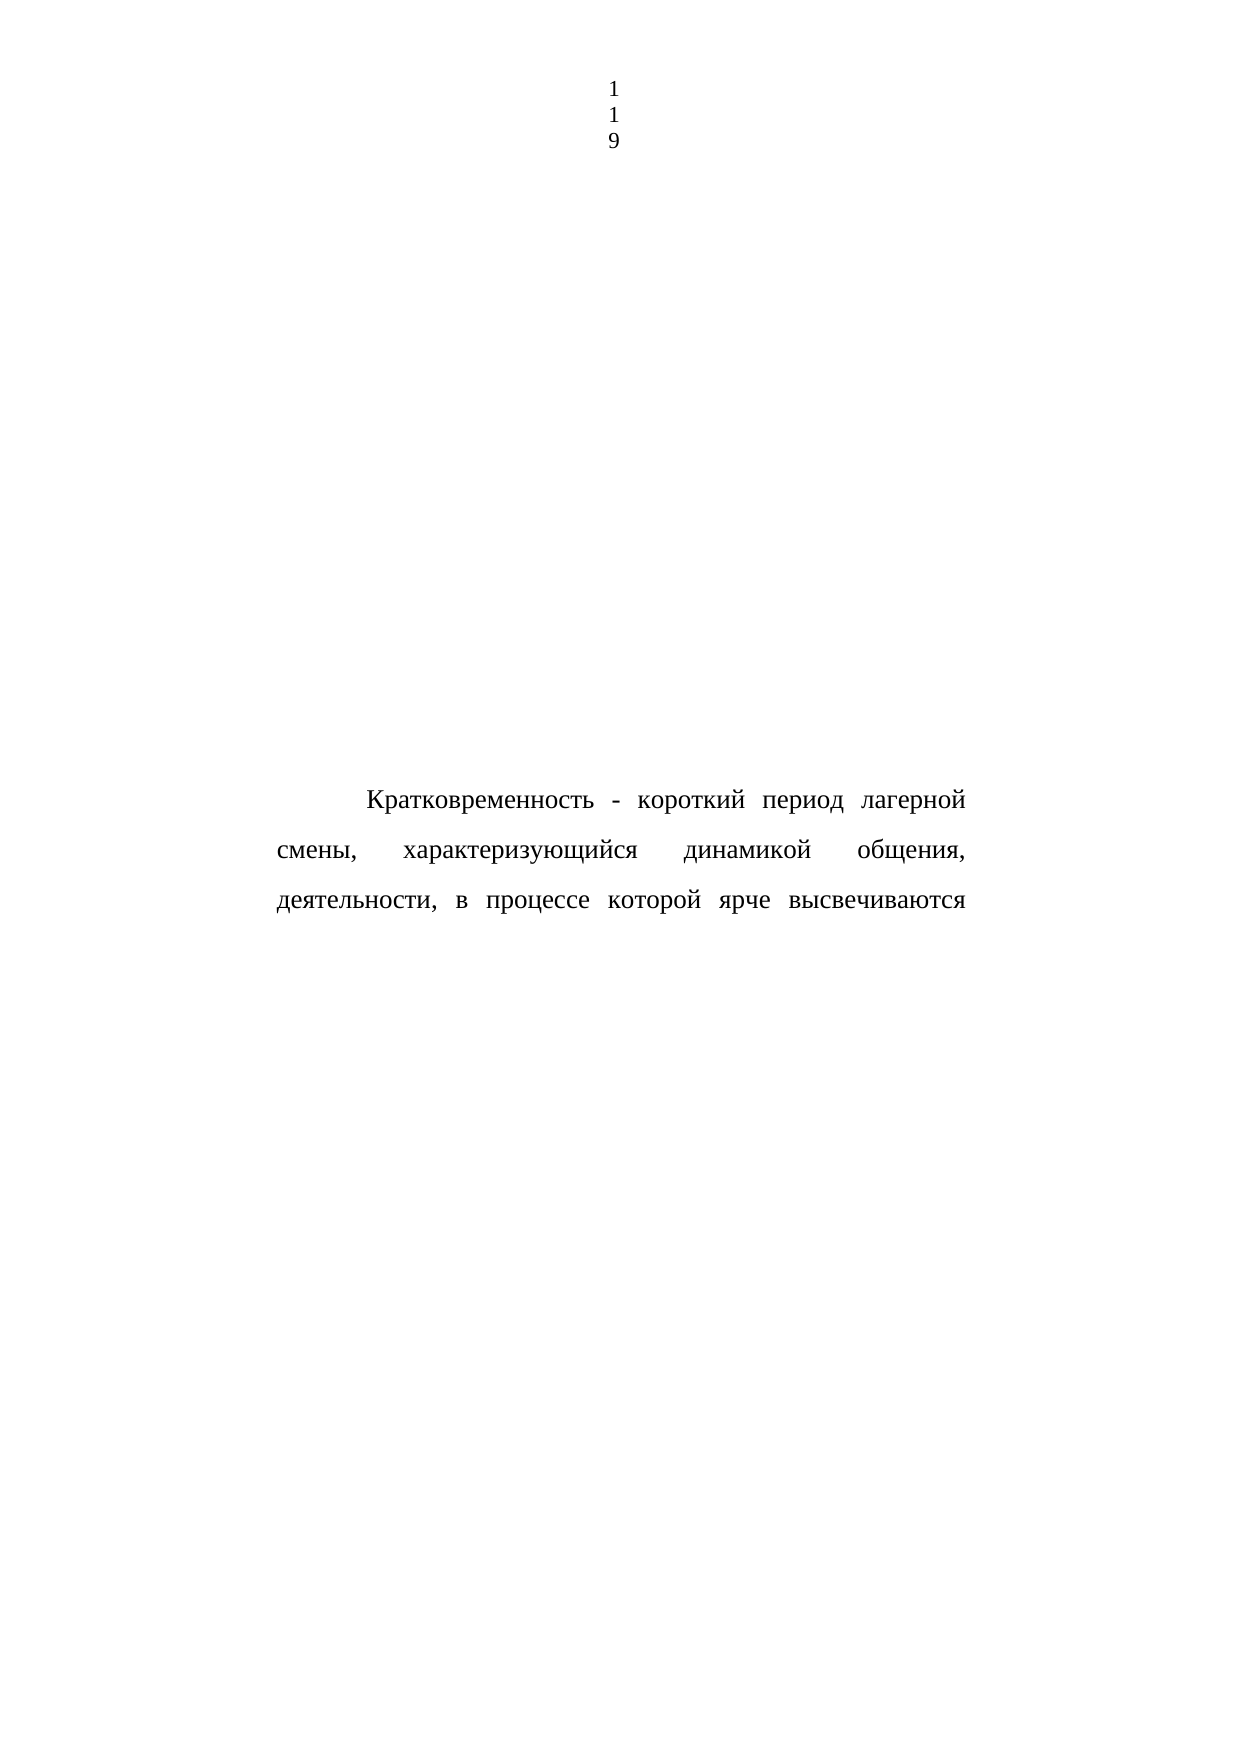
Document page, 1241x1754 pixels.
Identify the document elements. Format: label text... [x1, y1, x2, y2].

text Кратковременность - короткий период лагерной смены, характеризующийся динамикой общения, деятельности, в процессе которой ярче высвечиваются личностные качества. [277, 769, 966, 919]
